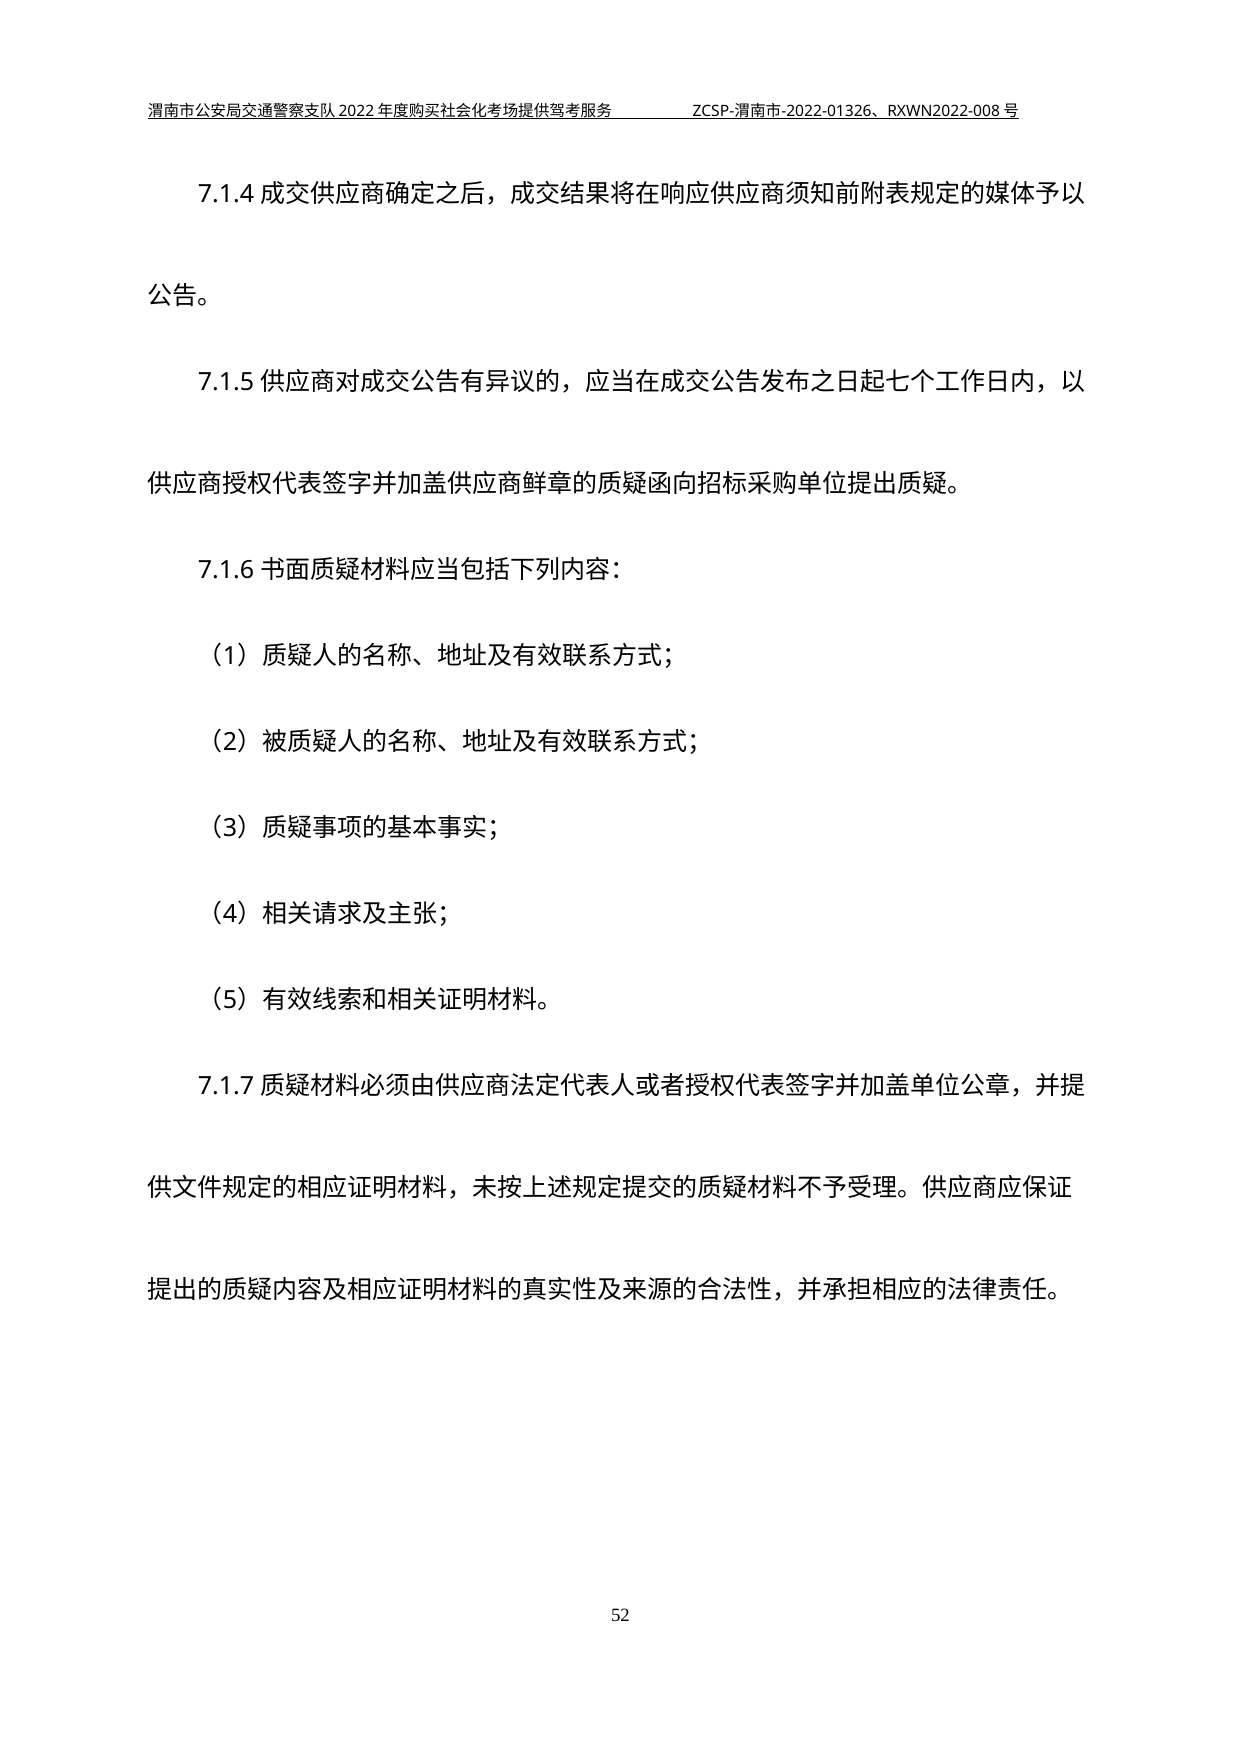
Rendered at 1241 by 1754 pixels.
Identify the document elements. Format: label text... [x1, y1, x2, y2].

text 7.1.7 质疑材料必须由供应商法定代表人或者授权代表签字并加盖单位公章，并提供文件规定的相应证明材料，未按上述规定提交的质疑材料不予受理。供应商应保证提出的质疑内容及相应证明材料的真实性及来源的合法性，并承担相应的法律责任。 [148, 1049, 1093, 1321]
text 7.1.5 供应商对成交公告有异议的，应当在成交公告发布之日起七个工作日内，以供应商授权代表签字并加盖供应商鲜章的质疑函向招标采购单位提出质疑。 [148, 345, 1093, 515]
text （2）被质疑人的名称、地址及有效联系方式； [148, 705, 1093, 773]
text （1）质疑人的名称、地址及有效联系方式； [148, 619, 1093, 687]
text 7.1.4 成交供应商确定之后，成交结果将在响应供应商须知前附表规定的媒体予以公告。 [148, 157, 1093, 327]
text （5）有效线索和相关证明材料。 [148, 963, 1093, 1031]
text （3）质疑事项的基本事实； [148, 791, 1093, 859]
text 7.1.6 书面质疑材料应当包括下列内容： [148, 533, 1093, 601]
text （4）相关请求及主张； [148, 877, 1093, 945]
